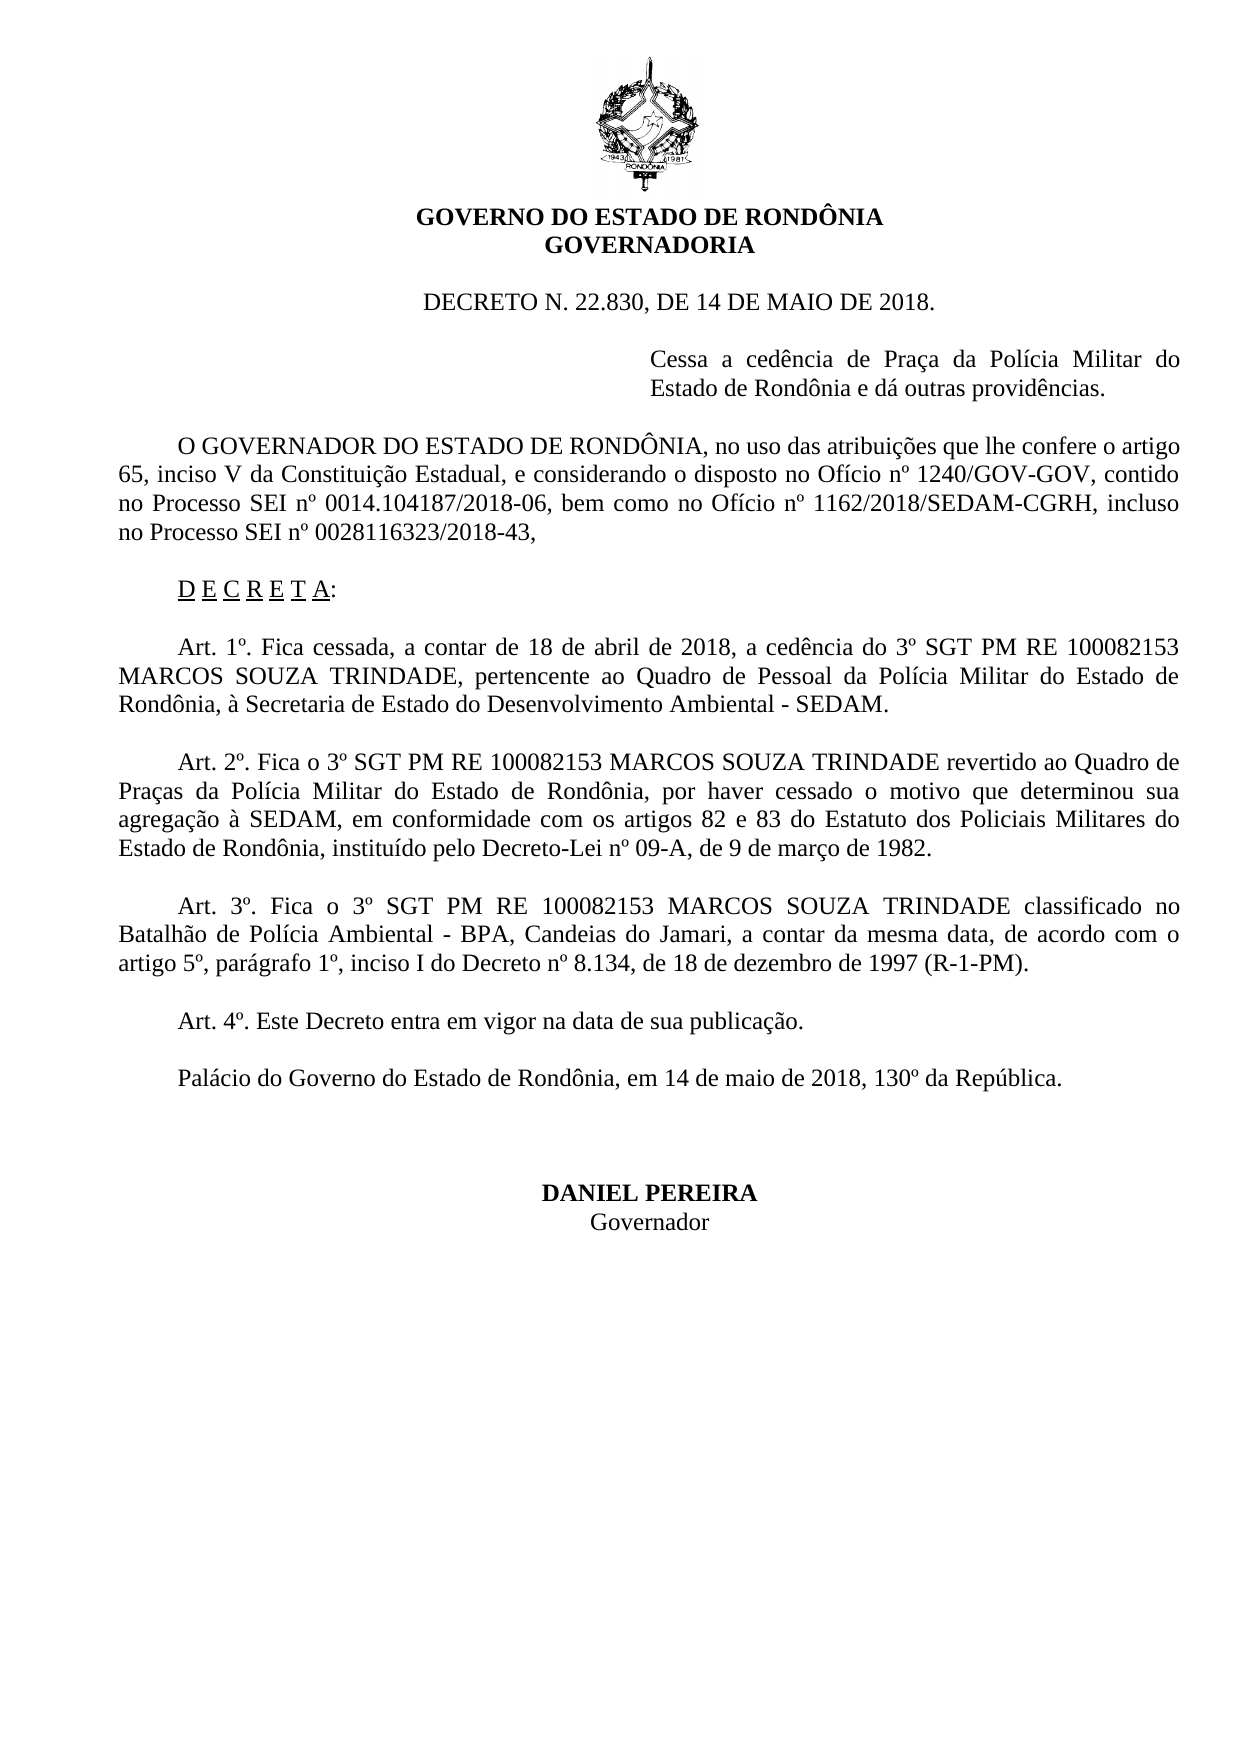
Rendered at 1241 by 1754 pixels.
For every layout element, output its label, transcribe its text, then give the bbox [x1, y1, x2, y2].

text O GOVERNADOR DO ESTADO DE RONDÔNIA, no uso das atribuições que lhe confere o artigo 65, inciso V da Constituição Estadual, e considerando o disposto no Ofício nº 1240/GOV-GOV, contido no Processo SEI nº 0014.104187/2018-06, bem como no Ofício nº 1162/2018/SEDAM-CGRH, incluso no Processo SEI nº 0028116323/2018-43, [118, 431, 1181, 546]
text DECRETO N. 22.830, DE 14 DE MAIO DE 2018. [118, 287, 1181, 316]
text Art. 4º. Este Decreto entra em vigor na data de sua publicação. [118, 1006, 1181, 1034]
text Cessa a cedência de Praça da Polícia Militar do Estado de Rondônia e dá outras providências. [650, 344, 1181, 402]
text Governador [118, 1207, 1181, 1236]
text Palácio do Governo do Estado de Rondônia, em 14 de maio de 2018, 130º da República. [118, 1063, 1181, 1092]
text DANIEL PEREIRA [118, 1178, 1181, 1207]
text Art. 3º. Fica o 3º SGT PM RE 100082153 MARCOS SOUZA TRINDADE classificado no Batalhão de Polícia Ambiental - BPA, Candeias do Jamari, a contar da mesma data, de acordo com o artigo 5º, parágrafo 1º, inciso I do Decreto nº 8.134, de 18 de dezembro de 1997 (R-1-PM). [118, 891, 1181, 977]
text D E C R E T A: [118, 574, 1181, 603]
text Art. 1º. Fica cessada, a contar de 18 de abril de 2018, a cedência do 3º SGT PM RE 100082153 MARCOS SOUZA TRINDADE, pertencente ao Quadro de Pessoal da Polícia Militar do Estado de Rondônia, à Secretaria de Estado do Desenvolvimento Ambiental - SEDAM. [118, 632, 1181, 718]
text Art. 2º. Fica o 3º SGT PM RE 100082153 MARCOS SOUZA TRINDADE revertido ao Quadro de Praças da Polícia Militar do Estado de Rondônia, por haver cessado o motivo que determinou sua agregação à SEDAM, em conformidade com os artigos 82 e 83 do Estatuto dos Policiais Militares do Estado de Rondônia, instituído pelo Decreto-Lei nº 09-A, de 9 de março de 1982. [118, 747, 1181, 862]
